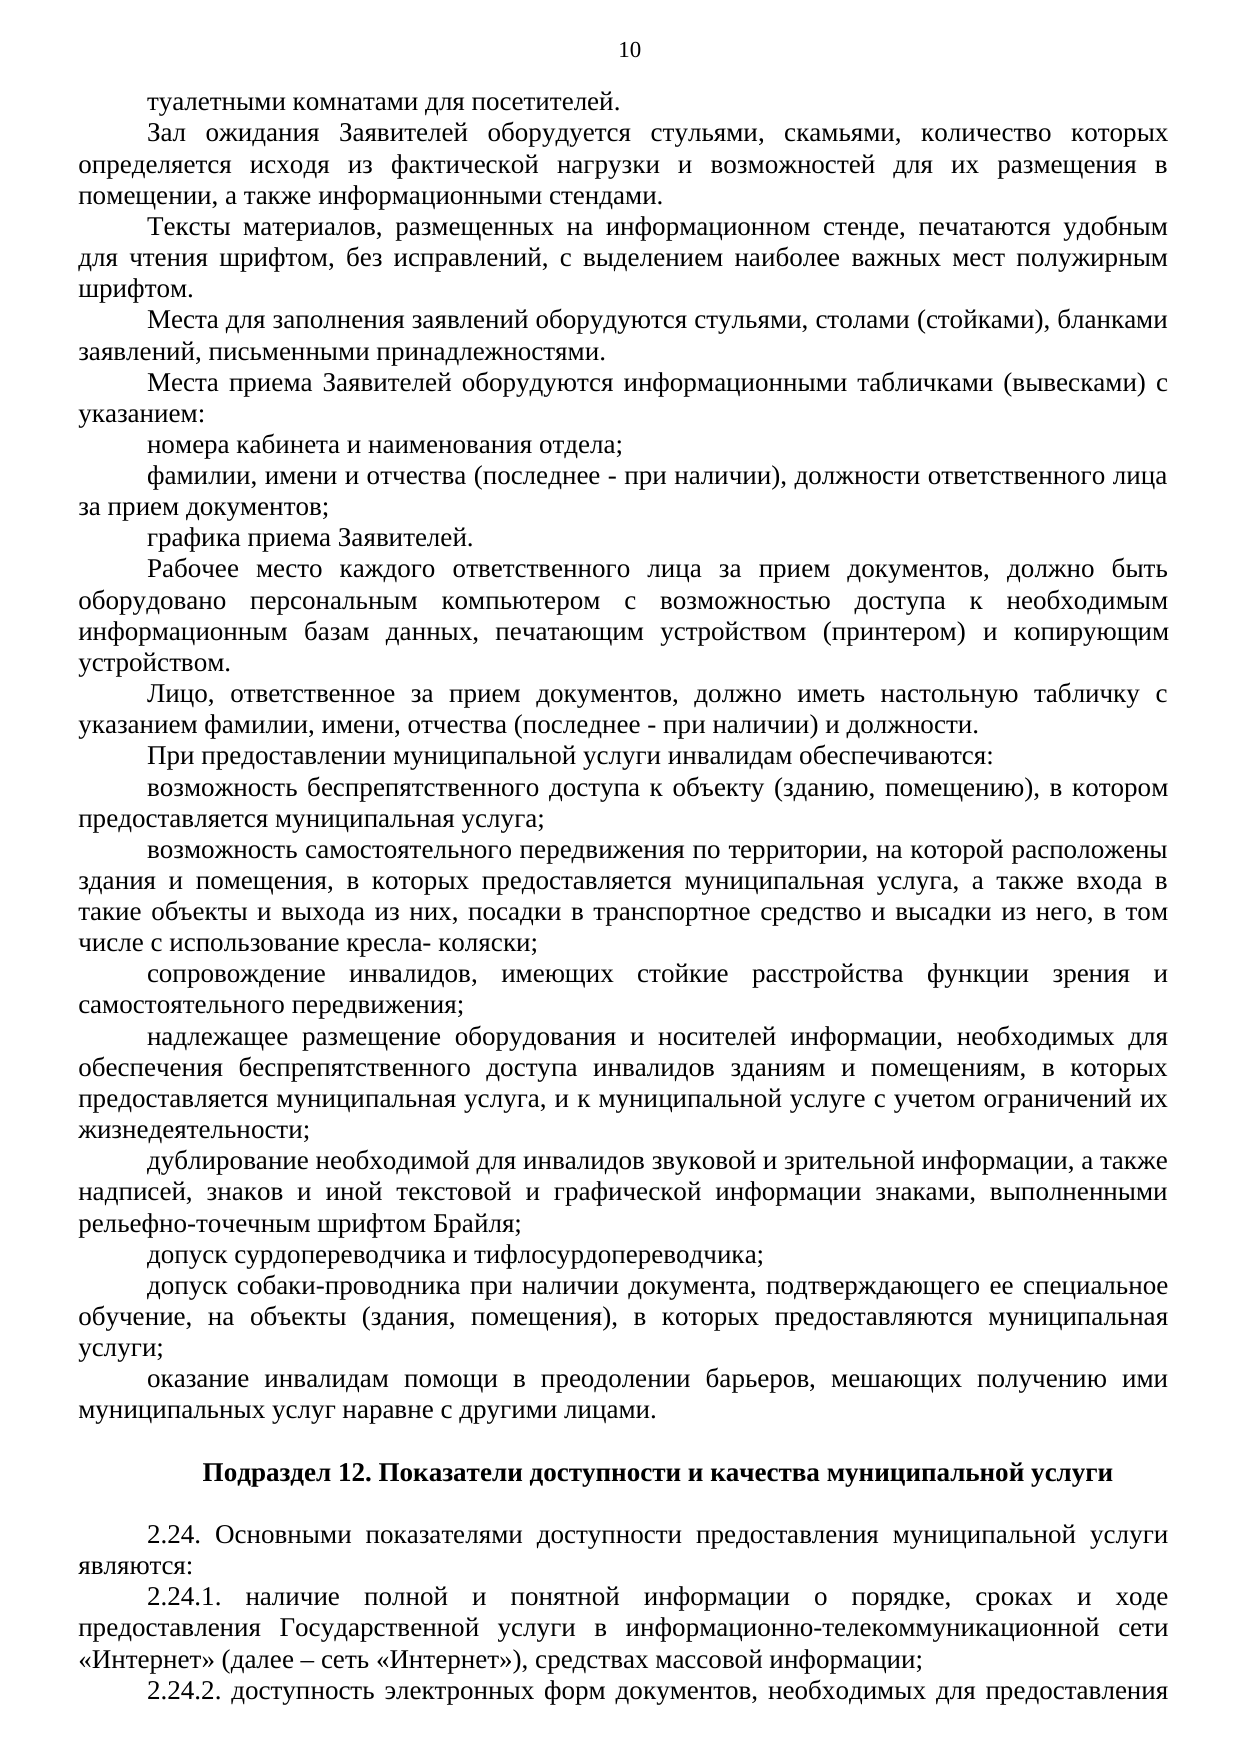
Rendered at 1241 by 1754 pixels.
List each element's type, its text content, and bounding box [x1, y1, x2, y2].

text номера кабинета и наименования отдела; [78, 428, 1169, 459]
text При предоставлении муниципальной услуги инвалидам обеспечиваются: [78, 739, 1169, 771]
text Места приема Заявителей оборудуются информационными табличками (вывесками) с указанием: [78, 366, 1169, 428]
text Зал ожидания Заявителей оборудуется стульями, скамьями, количество которых определяется исходя из фактической нагрузки и возможностей для их размещения в помещении, а также информационными стендами. [78, 117, 1169, 210]
text оказание инвалидам помощи в преодолении барьеров, мешающих получению ими муниципальных услуг наравне с другими лицами. [78, 1362, 1169, 1425]
text 2.24.1. наличие полной и понятной информации о порядке, сроках и ходе предоставления Государственной услуги в информационно-телекоммуникационной сети «Интернет» (далее – сеть «Интернет»), средствах массовой информации; [78, 1580, 1169, 1674]
text возможность беспрепятственного доступа к объекту (зданию, помещению), в котором предоставляется муниципальная услуга; [78, 771, 1169, 833]
text допуск сурдопереводчика и тифлосурдопереводчика; [78, 1238, 1169, 1269]
text дублирование необходимой для инвалидов звуковой и зрительной информации, а также надписей, знаков и иной текстовой и графической информации знаками, выполненными рельефно-точечным шрифтом Брайля; [78, 1144, 1169, 1238]
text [78, 1674, 1169, 1705]
text надлежащее размещение оборудования и носителей информации, необходимых для обеспечения беспрепятственного доступа инвалидов зданиям и помещениям, в которых предоставляется муниципальная услуга, и к муниципальной услуге с учетом ограничений их жизнедеятельности; [78, 1020, 1169, 1144]
text Рабочее место каждого ответственного лица за прием документов, должно быть оборудовано персональным компьютером с возможностью доступа к необходимым информационным базам данных, печатающим устройством (принтером) и копирующим устройством. [78, 553, 1169, 677]
text допуск собаки-проводника при наличии документа, подтверждающего ее специальное обучение, на объекты (здания, помещения), в которых предоставляются муниципальная услуги; [78, 1269, 1169, 1362]
text Лицо, ответственное за прием документов, должно иметь настольную табличку с указанием фамилии, имени, отчества (последнее - при наличии) и должности. [78, 677, 1169, 739]
text Места для заполнения заявлений оборудуются стульями, столами (стойками), бланками заявлений, письменными принадлежностями. [78, 303, 1169, 366]
text Тексты материалов, размещенных на информационном стенде, печатаются удобным для чтения шрифтом, без исправлений, с выделением наиболее важных мест полужирным шрифтом. [78, 210, 1169, 303]
text возможность самостоятельного передвижения по территории, на которой расположены здания и помещения, в которых предоставляется муниципальная услуга, а также входа в такие объекты и выхода из них, посадки в транспортное средство и высадки из него, в том числе с использование кресла- коляски; [78, 833, 1169, 957]
text туалетными комнатами для посетителей. [78, 85, 1169, 117]
text Подраздел 12. Показатели доступности и качества муниципальной услуги [78, 1456, 1169, 1487]
text 2.24. Основными показателями доступности предоставления муниципальной услуги являются: [78, 1518, 1169, 1580]
text графика приема Заявителей. [78, 521, 1169, 553]
text фамилии, имени и отчества (последнее - при наличии), должности ответственного лица за прием документов; [78, 459, 1169, 521]
text сопровождение инвалидов, имеющих стойкие расстройства функции зрения и самостоятельного передвижения; [78, 957, 1169, 1020]
